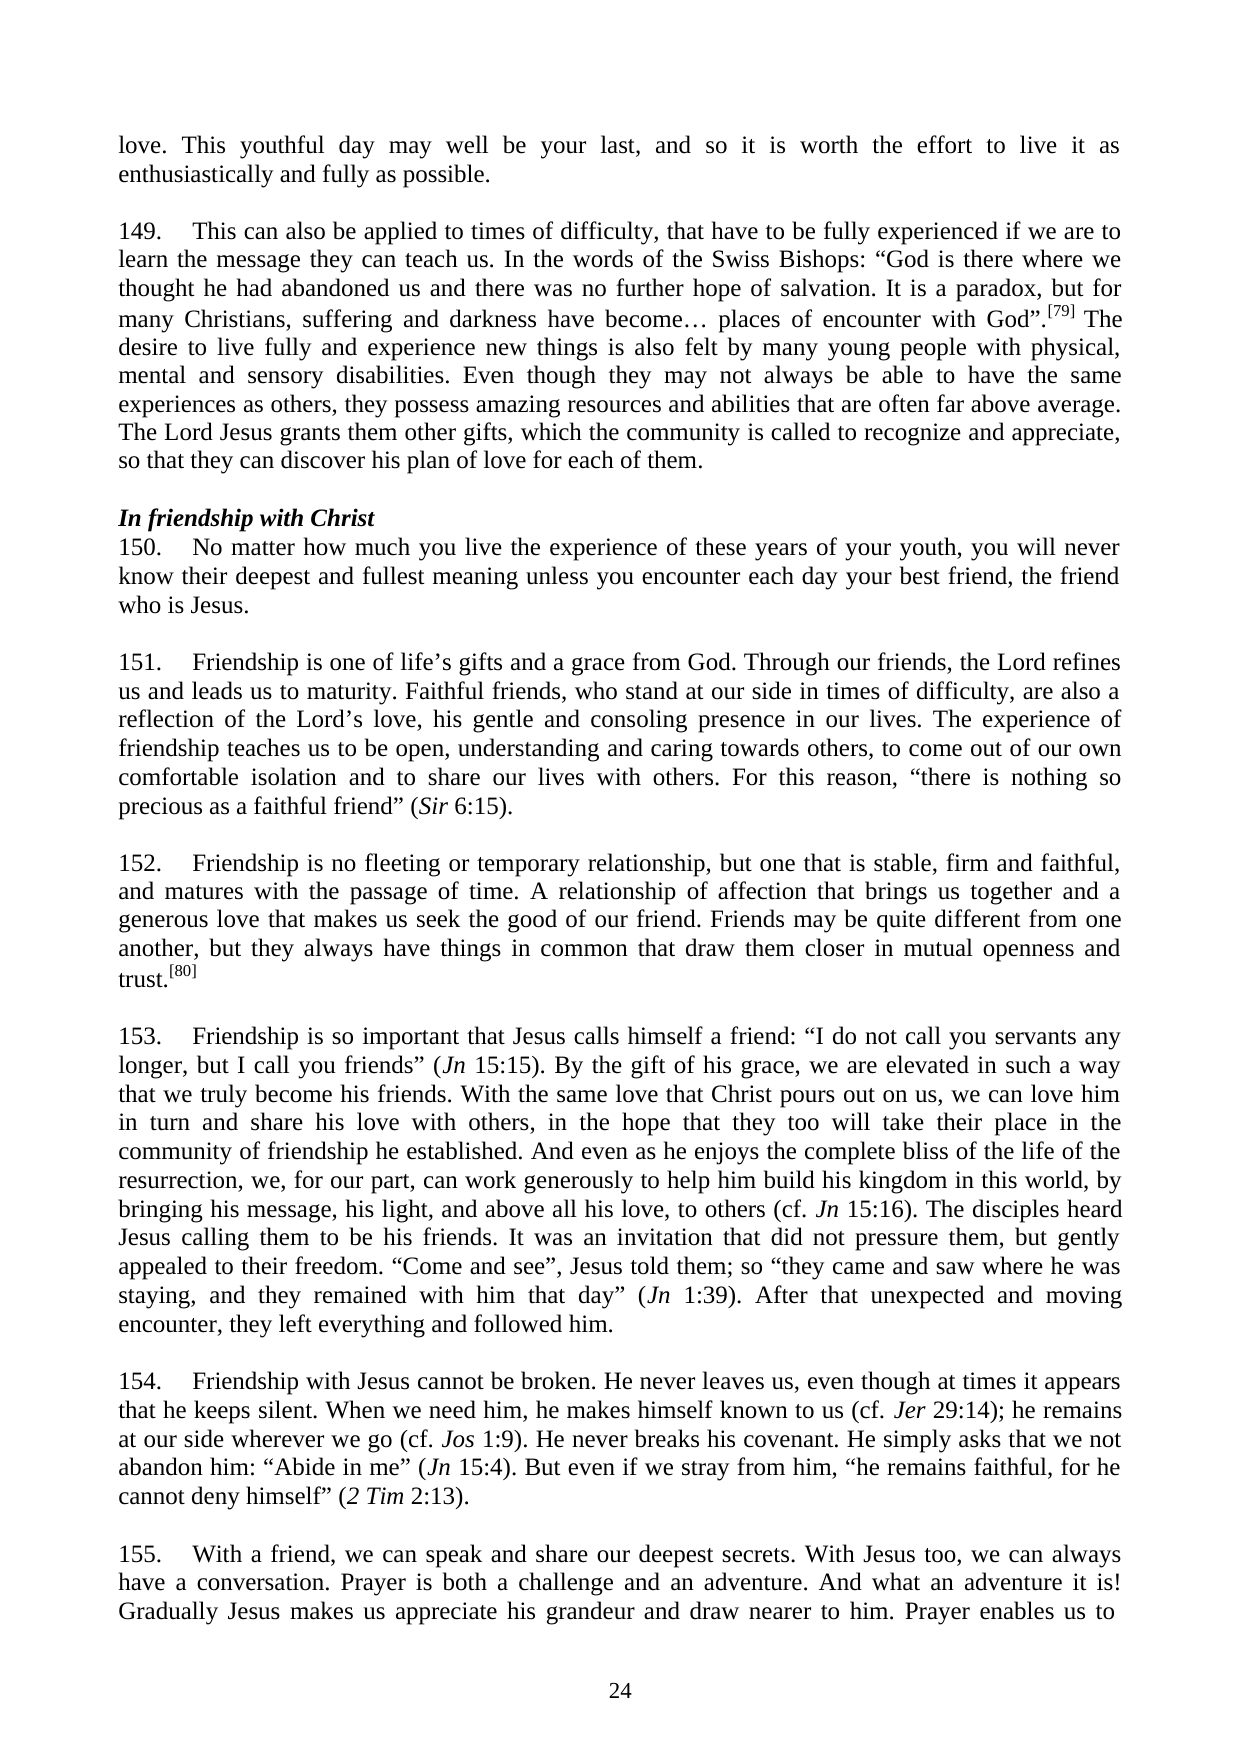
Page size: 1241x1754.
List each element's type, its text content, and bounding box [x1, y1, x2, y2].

text love. This youthful day may well be your last, and so it is worth the effort to live it as enthusiastically and fully as possible. [118, 130, 1122, 188]
list With a friend, we can speak and share our deepest secrets. With Jesus too, we can always have a conversation. Prayer is both a challenge and an adventure. And what an adventure it is! Gradually Jesus makes us appreciate his grandeur and draw nearer to him. Prayer enables us to [118, 1539, 1122, 1625]
list Friendship is one of life’s gifts and a grace from God. Through our friends, the Lord refines us and leads us to maturity. Faithful friends, who stand at our side in times of difficulty, are also a reflection of the Lord’s love, his gentle and consoling presence in our lives. The experience of friendship teaches us to be open, understanding and caring towards others, to come out of our own comfortable isolation and to share our lives with others. For this reason, “there is nothing so precious as a faithful friend” (Sir 6:15). [118, 647, 1122, 819]
list This can also be applied to times of difficulty, that have to be fully experienced if we are to learn the message they can teach us. In the words of the Swiss Bishops: “God is there where we thought he had abandoned us and there was no further hope of salvation. It is a paradox, but for many Christians, suffering and darkness have become… places of encounter with God”.[79] The desire to live fully and experience new things is also felt by many young people with physical, mental and sensory disabilities. Even though they may not always be able to have the same experiences as others, they possess amazing resources and abilities that are often far above average. The Lord Jesus grants them other gifts, which the community is called to recognize and appreciate, so that they can discover his plan of love for each of them. [118, 217, 1123, 474]
list Friendship is so important that Jesus calls himself a friend: “I do not call you servants any longer, but I call you friends” (Jn 15:15). By the gift of his grace, we are elevated in such a way that we truly become his friends. With the same love that Christ pours out on us, we can love him in turn and share his love with others, in the hope that they too will take their place in the community of friendship he established. And even as he enjoys the complete bliss of the life of the resurrection, we, for our part, can work generously to help him build his kingdom in this world, by bringing his message, his light, and above all his love, to others (cf. Jn 15:16). The disciples heard Jesus calling them to be his friends. It was an invitation that did not pressure them, but gently appealed to their freedom. “Come and see”, Jesus told them; so “they came and saw where he was staying, and they remained with him that day” (Jn 1:39). After that unexpected and moving encounter, they left everything and followed him. [118, 1021, 1122, 1337]
list Friendship with Jesus cannot be broken. He never leaves us, even though at times it appears that he keeps silent. When we need him, he makes himself known to us (cf. Jer 29:14); he remains at our side wherever we go (cf. Jos 1:9). He never breaks his covenant. He simply asks that we not abandon him: “Abide in me” (Jn 15:4). But even if we stray from him, “he remains faithful, for he cannot deny himself” (2 Tim 2:13). [118, 1366, 1122, 1510]
subtitle In friendship with Christ [118, 504, 1134, 532]
list No matter how much you live the experience of these years of your youth, you will never know their deepest and fullest meaning unless you encounter each day your best friend, the friend who is Jesus. [118, 532, 1122, 618]
list Friendship is no fleeting or temporary relationship, but one that is stable, firm and faithful, and matures with the passage of time. A relationship of affection that brings us together and a generous love that makes us seek the good of our friend. Friends may be quite different from one another, but they always have things in common that draw them closer in mutual openness and trust.[80] [118, 849, 1122, 993]
